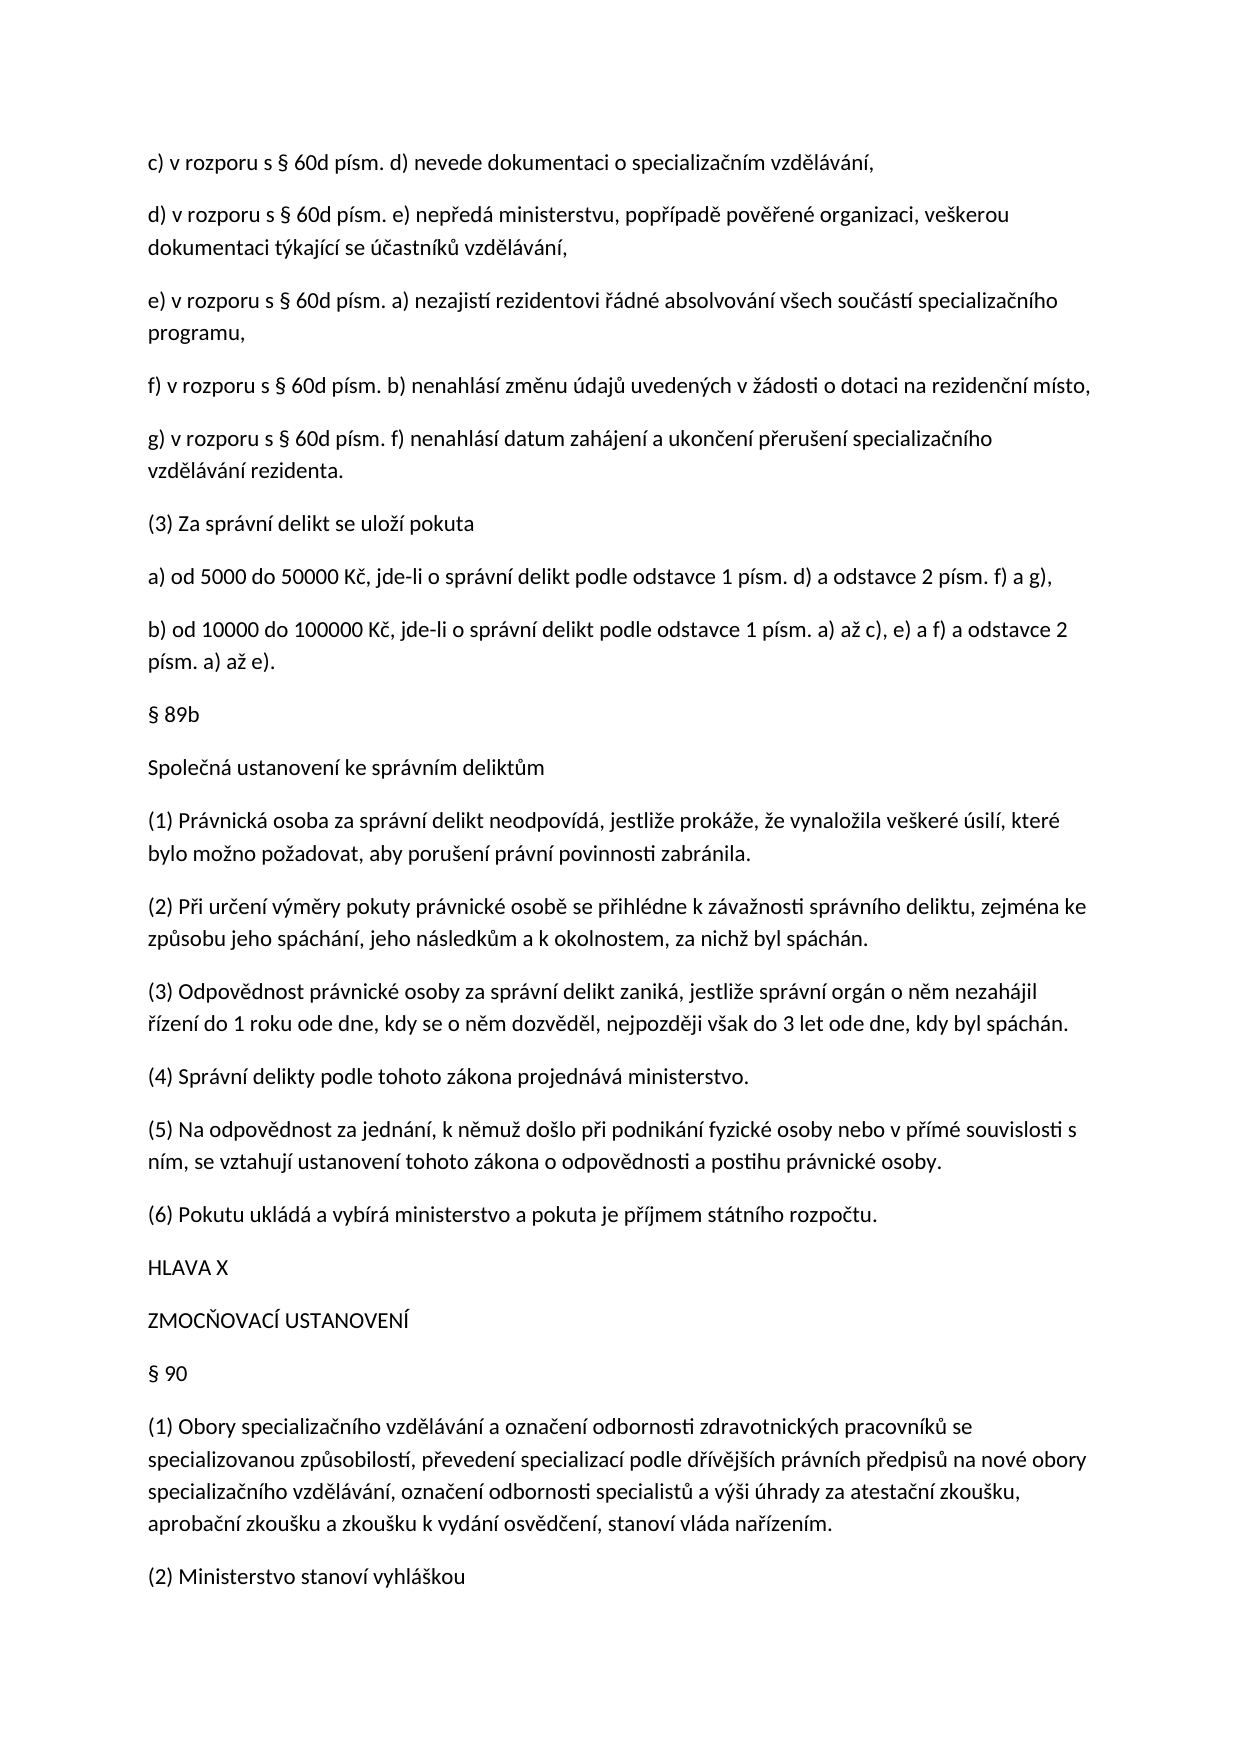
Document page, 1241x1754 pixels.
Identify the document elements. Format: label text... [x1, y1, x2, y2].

text (1) Obory specializačního vzdělávání a označení odbornosti zdravotnických pracovníků se specializovanou způsobilostí, převedení specializací podle dřívějších právních předpisů na nové obory specializačního vzdělávání, označení odbornosti specialistů a výši úhrady za atestační zkoušku, aprobační zkoušku a zkoušku k vydání osvědčení, stanoví vláda nařízením. [148, 1412, 1093, 1537]
text b) od 10000 do 100000 Kč, jde-li o správní delikt podle odstavce 1 písm. a) až c), e) a f) a odstavce 2 písm. a) až e). [148, 615, 1093, 676]
text (5) Na odpovědnost za jednání, k němuž došlo při podnikání fyzické osoby nebo v přímé souvislosti s ním, se vztahují ustanovení tohoto zákona o odpovědnosti a postihu právnické osoby. [148, 1115, 1093, 1175]
text § 90 [148, 1359, 1093, 1387]
text (2) Při určení výměry pokuty právnické osobě se přihlédne k závažnosti správního deliktu, zejména ke způsobu jeho spáchání, jeho následkům a k okolnostem, za nichž byl spáchán. [148, 892, 1093, 952]
text (6) Pokutu ukládá a vybírá ministerstvo a pokuta je příjmem státního rozpočtu. [148, 1200, 1093, 1228]
text d) v rozporu s § 60d písm. e) nepředá ministerstvu, popřípadě pověřené organizaci, veškerou dokumentaci týkající se účastníků vzdělávání, [148, 201, 1093, 261]
text (1) Právnická osoba za správní delikt neodpovídá, jestliže prokáže, že vynaložila veškeré úsilí, které bylo možno požadovat, aby porušení právní povinnosti zabránila. [148, 807, 1093, 867]
text (3) Odpovědnost právnické osoby za správní delikt zaniká, jestliže správní orgán o něm nezahájil řízení do 1 roku ode dne, kdy se o něm dozvěděl, nejpozději však do 3 let ode dne, kdy byl spáchán. [148, 977, 1093, 1037]
text a) od 5000 do 50000 Kč, jde-li o správní delikt podle odstavce 1 písm. d) a odstavce 2 písm. f) a g), [148, 562, 1093, 590]
text c) v rozporu s § 60d písm. d) nevede dokumentaci o specializačním vzdělávání, [148, 148, 1093, 176]
text § 89b [148, 701, 1093, 728]
text (2) Ministerstvo stanoví vyhláškou [148, 1562, 1093, 1590]
text (4) Správní delikty podle tohoto zákona projednává ministerstvo. [148, 1062, 1093, 1090]
text (3) Za správní delikt se uloží pokuta [148, 509, 1093, 537]
text HLAVA X [148, 1253, 1093, 1281]
text f) v rozporu s § 60d písm. b) nenahlásí změnu údajů uvedených v žádosti o dotaci na rezidenční místo, [148, 371, 1093, 399]
text e) v rozporu s § 60d písm. a) nezajistí rezidentovi řádné absolvování všech součástí specializačního programu, [148, 286, 1093, 346]
text g) v rozporu s § 60d písm. f) nenahlásí datum zahájení a ukončení přerušení specializačního vzdělávání rezidenta. [148, 424, 1093, 484]
text Společná ustanovení ke správním deliktům [148, 753, 1093, 782]
text ZMOCŇOVACÍ USTANOVENÍ [148, 1306, 1093, 1334]
